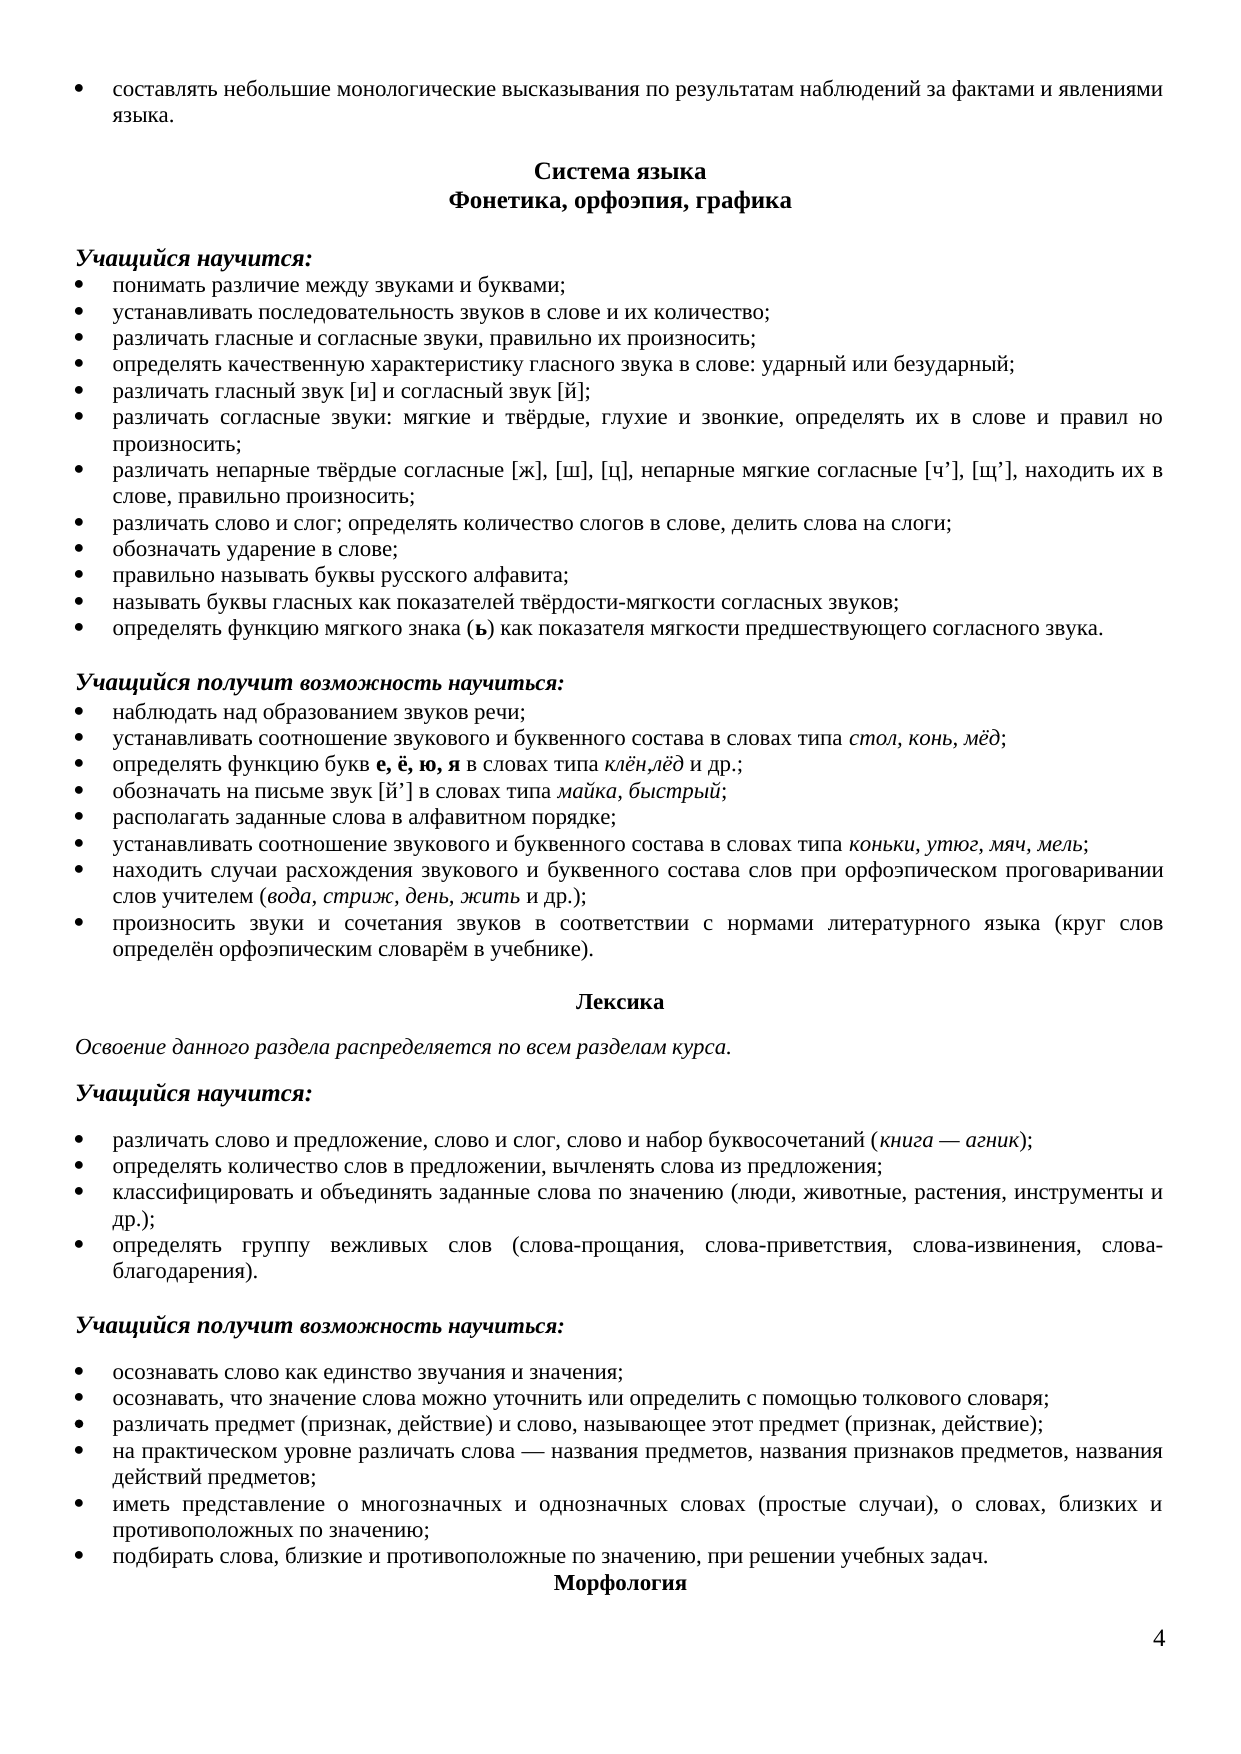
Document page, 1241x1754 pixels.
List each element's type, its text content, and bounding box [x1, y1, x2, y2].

list различать гласный звук [и] и согласный звук [й]; [75, 377, 1165, 403]
list наблюдать над образованием звуков речи; [75, 698, 1165, 724]
list иметь представление о многозначных и однозначных словах (простые случаи), о словах, близких и противоположных по значению; [75, 1489, 1165, 1542]
text Лексика [75, 988, 1165, 1014]
list различать предмет (признак, действие) и слово, называющее этот предмет (признак, действие); [75, 1411, 1165, 1437]
list осознавать, что значение слова можно уточнить или определить с помощью толкового словаря; [75, 1384, 1165, 1411]
text Учащийся получит возможность научиться: [75, 667, 1165, 696]
list произносить звуки и сочетания звуков в соответствии с нормами литературного языка (круг слов определён орфоэпическим словарём в учебнике). [75, 909, 1165, 961]
list называть буквы гласных как показателей твёрдости-мягкости согласных звуков; [75, 588, 1165, 614]
text Освоение данного раздела распределяется по всем разделам курса. [75, 1033, 1165, 1059]
list располагать заданные слова в алфавитном порядке; [75, 803, 1165, 829]
list правильно называть буквы русского алфавита; [75, 561, 1165, 588]
list на практическом уровне различать слова — названия предметов, названия признаков предметов, названия действий предметов; [75, 1437, 1165, 1489]
list обозначать ударение в слове; [75, 535, 1165, 561]
list классифицировать и объединять заданные слова по значению (люди, животные, растения, инструменты и др.); [75, 1178, 1165, 1231]
list устанавливать соотношение звукового и буквенного состава в словах типа стол, конь, мёд; [75, 724, 1165, 751]
list определять функцию букв е, ё, ю, я в словах типа клён,лёд и др.; [75, 751, 1165, 777]
list находить случаи расхождения звукового и буквенного состава слов при орфоэпическом проговаривании слов учителем (вода, стриж, день, жить и др.); [75, 856, 1165, 909]
text Система языка [75, 156, 1165, 185]
list определять группу вежливых слов (слова-прощания, слова-приветствия, слова-извинения, слова-благодарения). [75, 1231, 1165, 1284]
list различать непарные твёрдые согласные [ж], [ш], [ц], непарные мягкие согласные [ч’], [щ’], находить их в слове, правильно произносить; [75, 456, 1165, 509]
list определять количество слов в предложении, вычленять слова из предложения; [75, 1152, 1165, 1178]
text Фонетика, орфоэпия, графика [75, 185, 1165, 214]
list устанавливать последовательность звуков в слове и их количество; [75, 298, 1165, 324]
list определять функцию мягкого знака (ь) как показателя мягкости предшествующего согласного звука. [75, 614, 1165, 640]
list определять качественную характеристику гласного звука в слове: ударный или безударный; [75, 351, 1165, 377]
list устанавливать соотношение звукового и буквенного состава в словах типа коньки, утюг, мяч, мель; [75, 829, 1165, 856]
list составлять небольшие монологические высказывания по результатам наблюдений за фактами и явлениями языка. [75, 75, 1165, 128]
list различать гласные и согласные звуки, правильно их произносить; [75, 324, 1165, 351]
list различать согласные звуки: мягкие и твёрдые, глухие и звонкие, определять их в слове и правил но произносить; [75, 403, 1165, 456]
text Учащийся получит возможность научиться: [75, 1310, 1165, 1339]
text Учащийся научится: [75, 1078, 1165, 1107]
list понимать различие между звуками и буквами; [75, 271, 1165, 298]
list различать слово и слог; определять количество слогов в слове, делить слова на слоги; [75, 509, 1165, 535]
list осознавать слово как единство звучания и значения; [75, 1358, 1165, 1384]
list обозначать на письме звук [й’] в словах типа майка, быстрый; [75, 777, 1165, 803]
text Учащийся научится: [75, 243, 1165, 271]
list подбирать слова, близкие и противоположные по значению, при решении учебных задач. [75, 1542, 1165, 1569]
list различать слово и предложение, слово и слог, слово и набор буквосочетаний (книга — агник); [75, 1126, 1165, 1152]
text Морфология [75, 1569, 1165, 1595]
